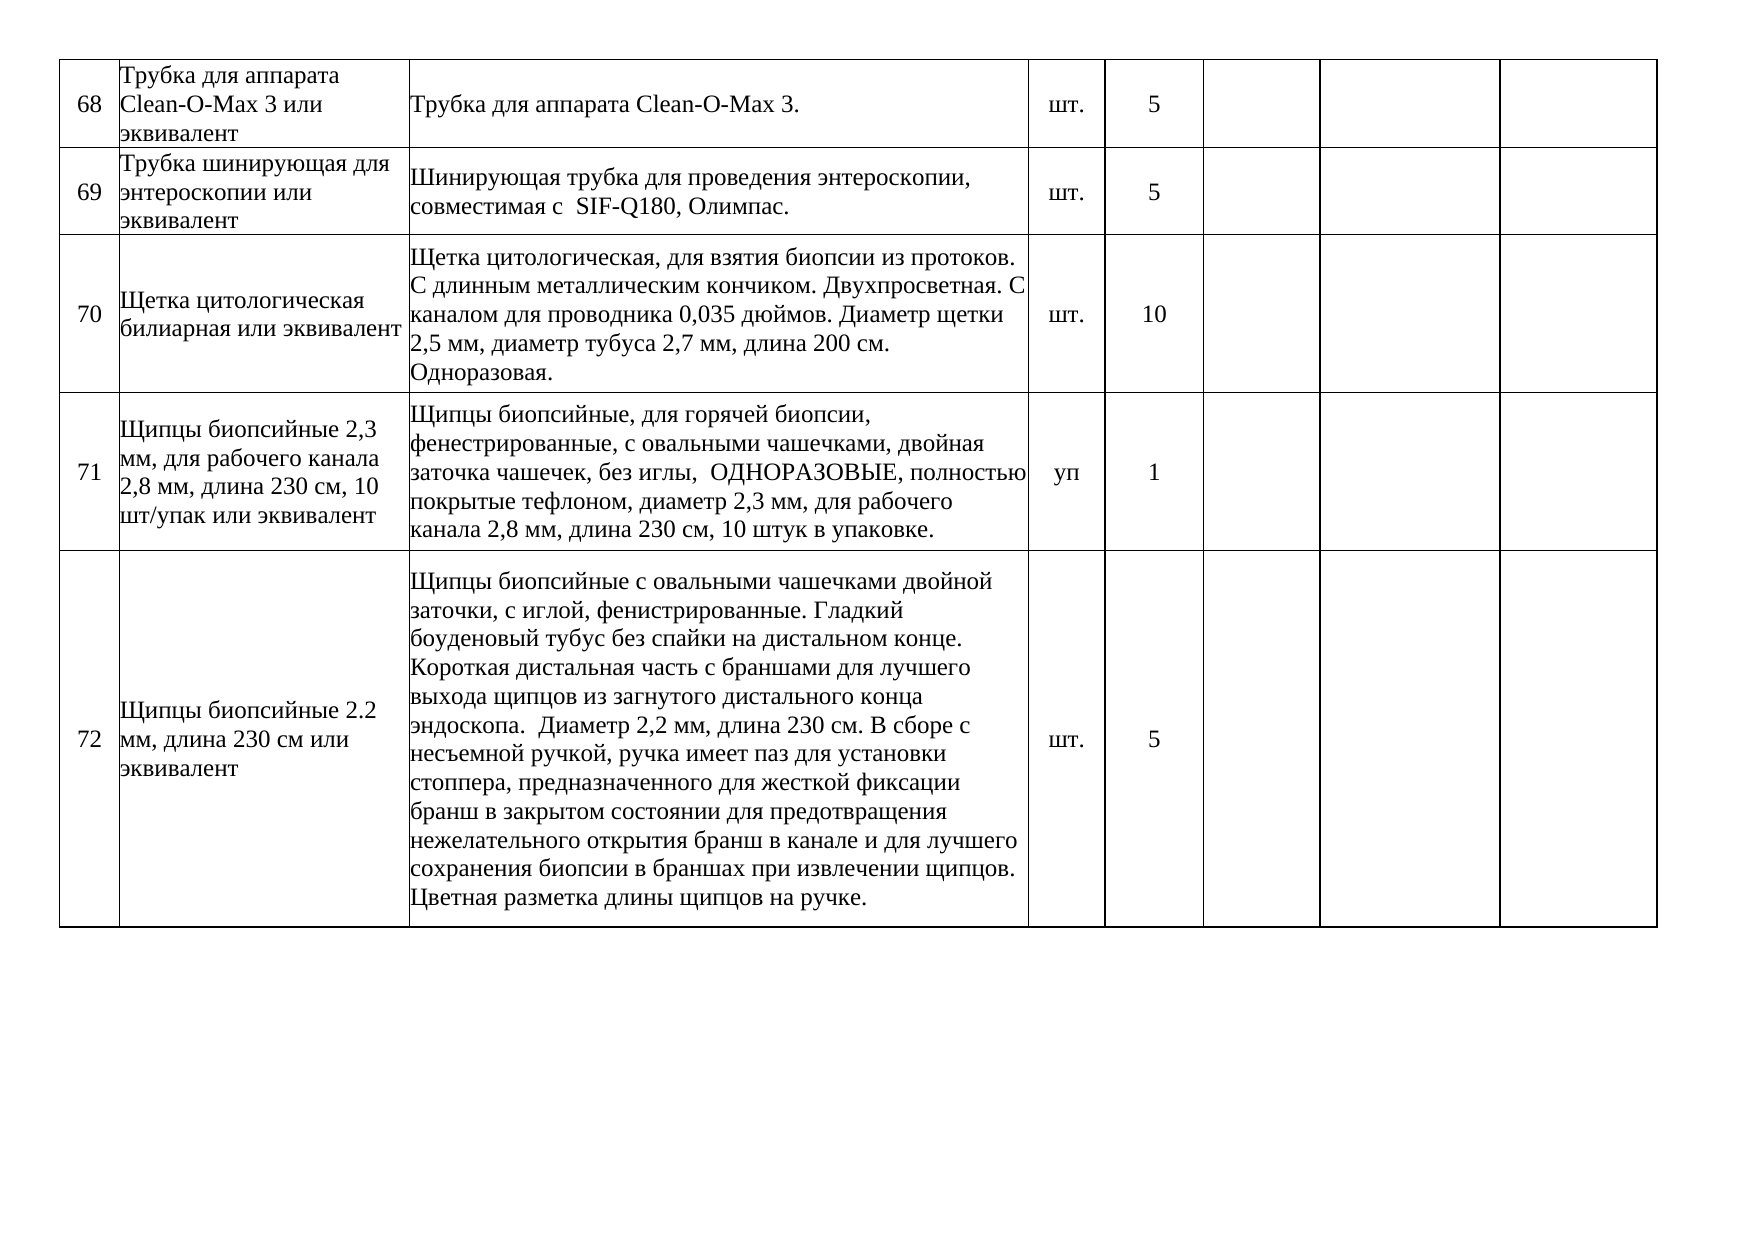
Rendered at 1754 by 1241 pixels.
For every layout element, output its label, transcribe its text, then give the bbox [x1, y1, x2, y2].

table_cell Щетка цитологическая, для взятия биопсии из протоков. С длинным металлическим кончиком. Двухпросветная. С каналом для проводника 0,035 дюймов. Диаметр щетки 2,5 мм, диаметр тубуса 2,7 мм, длина 200 см. Одноразовая. [410, 235, 1028, 392]
table_cell Щипцы биопсийные 2,3 мм, для рабочего канала 2,8 мм, длина 230 см, 10 шт/упак или эквивалент [120, 393, 409, 550]
table_cell 1 [1106, 393, 1203, 550]
table_cell Щипцы биопсийные с овальными чашечками двойной заточки, с иглой, фенистрированные. Гладкий боуденовый тубус без спайки на дистальном конце. Короткая дистальная часть с браншами для лучшего выхода щипцов из загнутого дистального конца эндоскопа. Диаметр 2,2 мм, длина 230 см. В сборе с несъемной ручкой, ручка имеет паз для установки стоппера, предназначенного для жесткой фиксации бранш в закрытом состоянии для предотвращения нежелательного открытия бранш в канале и для лучшего сохранения биопсии в браншах при извлечении щипцов. Цветная разметка длины щипцов на ручке. [410, 551, 1028, 926]
table_cell 5 [1106, 148, 1203, 234]
table_cell [1204, 393, 1319, 550]
table_cell Щетка цитологическая билиарная или эквивалент [120, 235, 409, 392]
table_cell 71 [60, 393, 119, 550]
table_cell [1501, 551, 1656, 926]
table_cell 72 [60, 551, 119, 926]
table_cell Щипцы биопсийные 2.2 мм, длина 230 см или эквивалент [120, 551, 409, 926]
table_cell [1204, 60, 1319, 147]
table_cell шт. [1029, 235, 1104, 392]
table_cell шт. [1029, 148, 1104, 234]
table_cell шт. [1029, 551, 1104, 926]
table_cell [1204, 148, 1319, 234]
table_cell уп [1029, 393, 1104, 550]
table_cell [1501, 235, 1656, 392]
table_cell [1204, 235, 1319, 392]
table_cell [1321, 393, 1499, 550]
table_cell [1501, 393, 1656, 550]
table_cell [1204, 551, 1319, 926]
table_cell Шинирующая трубка для проведения энтероскопии, совместимая с SIF-Q180, Олимпас. [410, 148, 1028, 234]
table_cell 68 [60, 60, 119, 147]
table_cell [1321, 60, 1499, 147]
table_cell Трубка для аппарата Clean-O-Max 3 или эквивалент [120, 60, 409, 147]
table_cell 69 [60, 148, 119, 234]
table_cell Щипцы биопсийные, для горячей биопсии, фенестрированные, с овальными чашечками, двойная заточка чашечек, без иглы, ОДНОРАЗОВЫЕ, полностью покрытые тефлоном, диаметр 2,3 мм, для рабочего канала 2,8 мм, длина 230 см, 10 штук в упаковке. [410, 393, 1028, 550]
table_cell [1501, 60, 1656, 147]
table_cell Трубка шинирующая для энтероскопии или эквивалент [120, 148, 409, 234]
table_cell шт. [1029, 60, 1104, 147]
table_cell 10 [1106, 235, 1203, 392]
table_cell 5 [1106, 551, 1203, 926]
table_cell 70 [60, 235, 119, 392]
table_cell [1321, 148, 1499, 234]
table_cell Трубка для аппарата Clean-O-Max 3. [410, 60, 1028, 147]
table_cell [1321, 235, 1499, 392]
table_cell 5 [1106, 60, 1203, 147]
table_cell [1501, 148, 1656, 234]
table_cell [1321, 551, 1499, 926]
